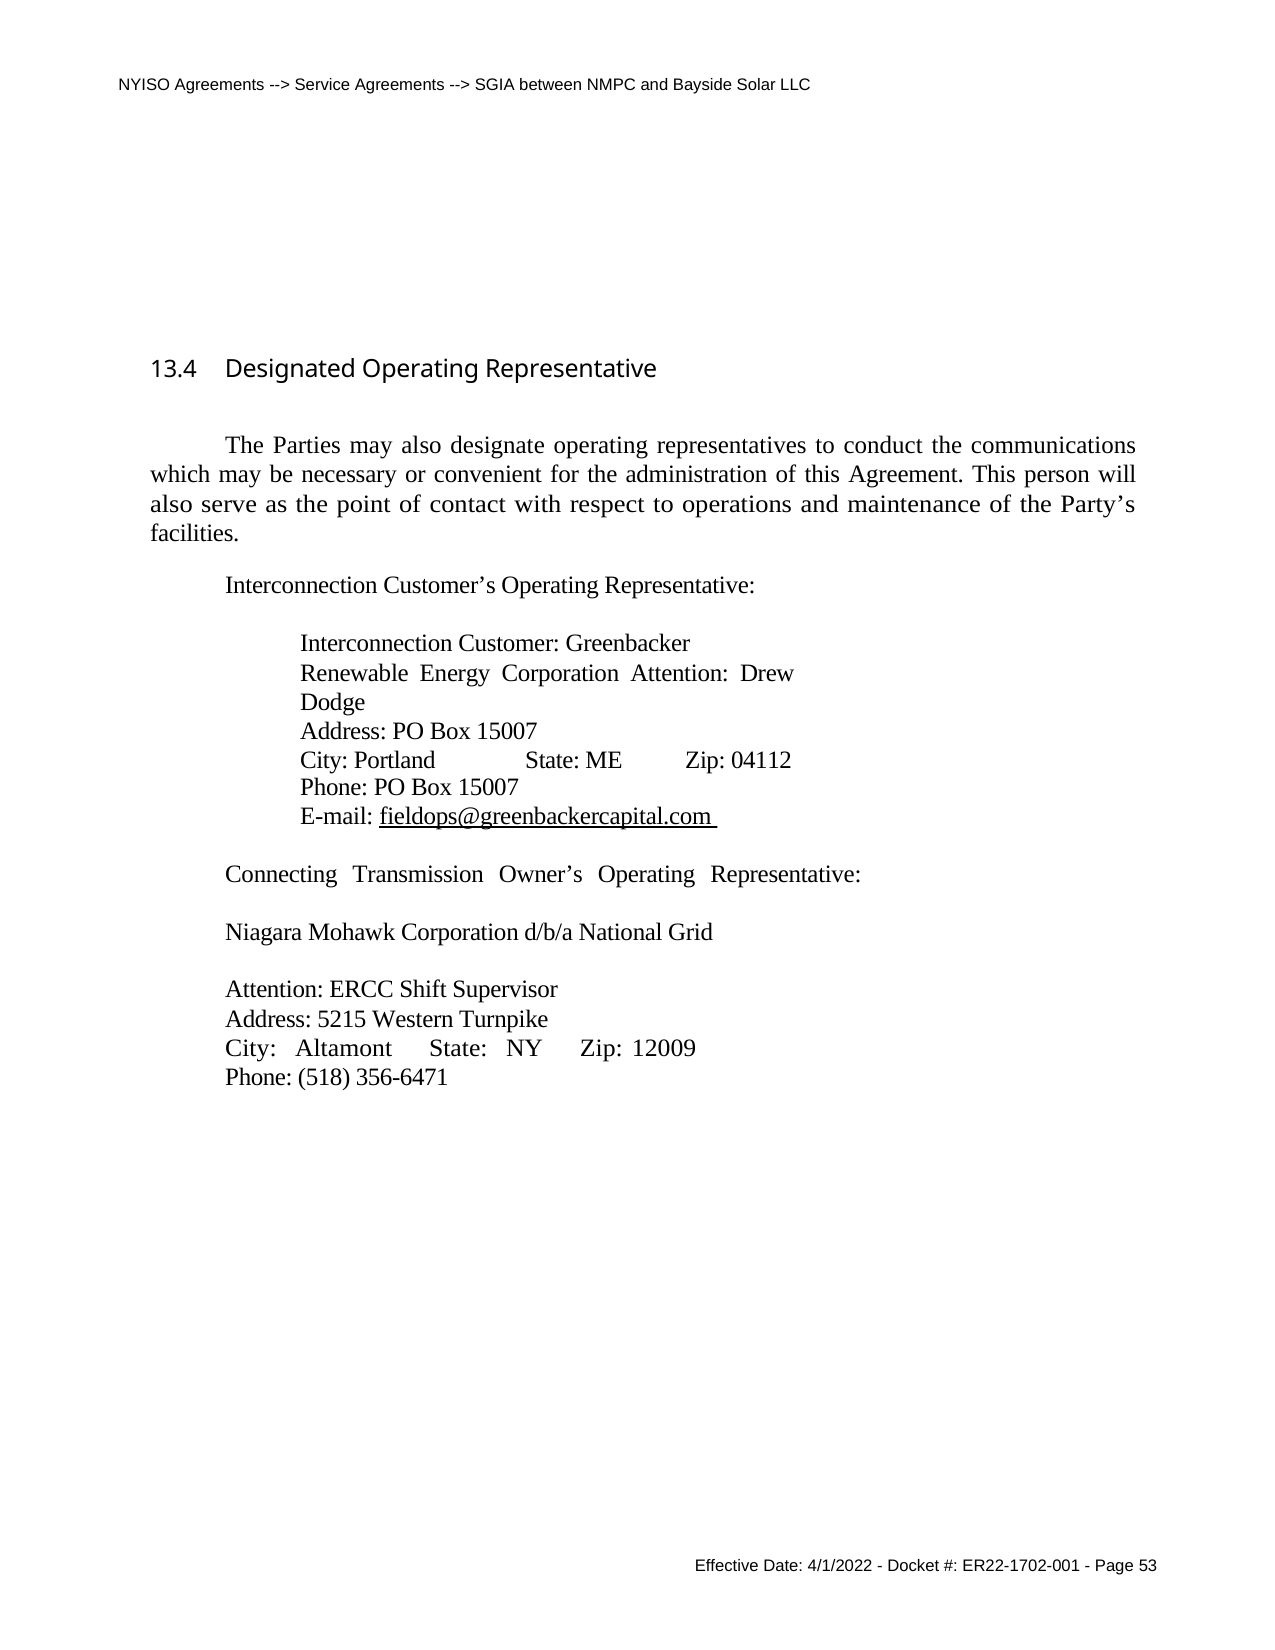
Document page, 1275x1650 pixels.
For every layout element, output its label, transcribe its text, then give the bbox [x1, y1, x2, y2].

text City: Portland State: ME Zip: 04112 [300, 746, 1275, 774]
text Interconnection Customer: Greenbacker [300, 629, 1275, 657]
text The Parties may also designate operating representatives to conduct the communications which may be necessary or convenient for the administration of this Agreement. This person will also serve as the point of contact with respect to operations and maintenance of the Party’s facilities. [150, 430, 1146, 547]
text Address: 5215 Western Turnpike [225, 1004, 1275, 1033]
text Interconnection Customer’s Operating Representative: [225, 570, 1275, 599]
text Address: PO Box 15007 [300, 716, 1275, 745]
text 13.4 Designated Operating Representative [150, 354, 1275, 383]
text City: Altamont State: NY Zip: 12009 Phone: (518) 356-6471 [225, 1033, 697, 1091]
text Phone: PO Box 15007 [300, 774, 1275, 801]
text Attention: ERCC Shift Supervisor [225, 975, 1275, 1004]
text E-mail: fieldops@greenbackercapital.com [300, 802, 1275, 831]
text Renewable Energy Corporation Attention: Drew Dodge [300, 658, 806, 716]
text Connecting Transmission Owner’s Operating Representative: Niagara Mohawk Corporation d/b/a National Grid [225, 836, 861, 952]
